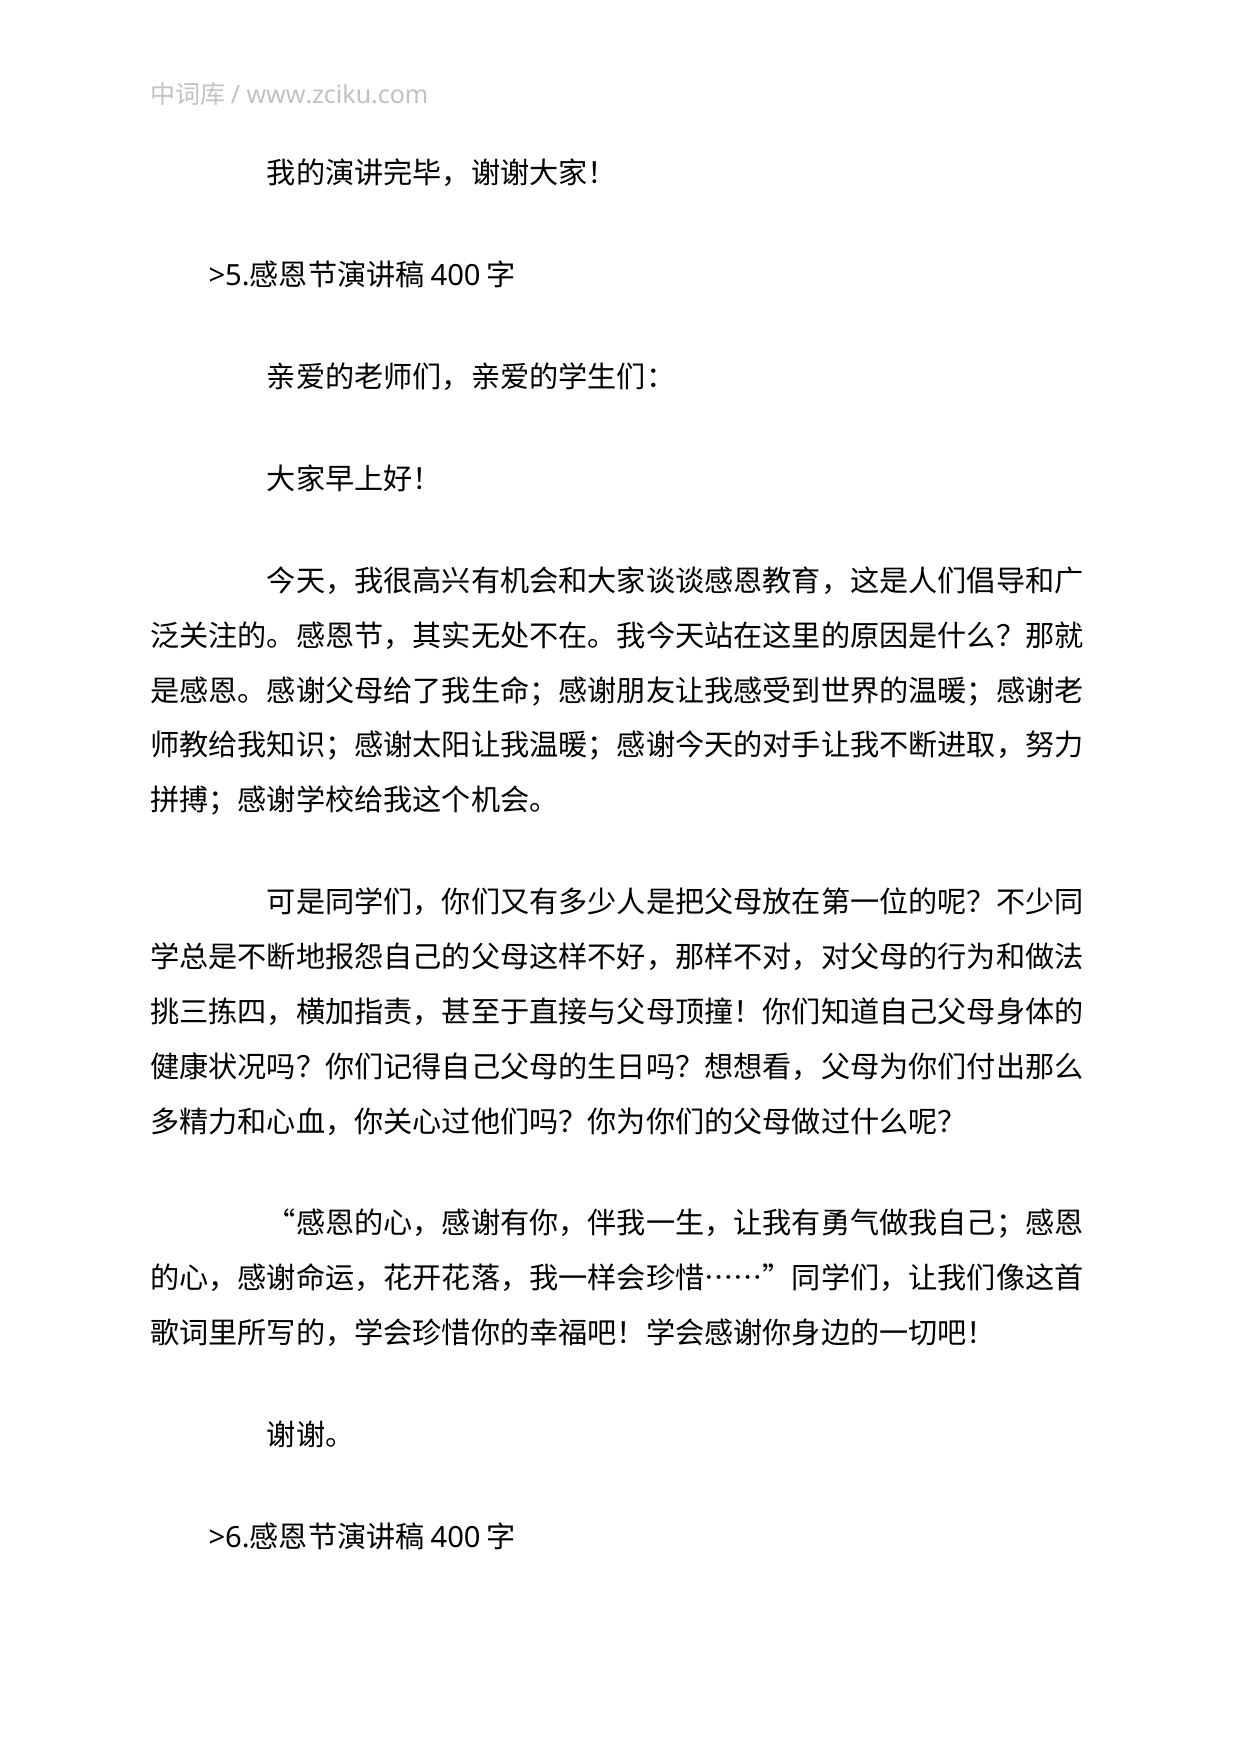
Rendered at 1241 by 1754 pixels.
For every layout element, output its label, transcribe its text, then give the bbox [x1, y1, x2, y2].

text 可是同学们，你们又有多少人是把父母放在第一位的呢？不少同学总是不断地报怨自己的父母这样不好，那样不对，对父母的行为和做法挑三拣四，横加指责，甚至于直接与父母顶撞！你们知道自己父母身体的健康状况吗？你们记得自己父母的生日吗？想想看，父母为你们付出那么多精力和心血，你关心过他们吗？你为你们的父母做过什么呢？ [150, 879, 1090, 1141]
text 大家早上好！ [150, 456, 1090, 498]
text 我的演讲完毕，谢谢大家！ [150, 150, 1090, 192]
text >5.感恩节演讲稿400字 [150, 252, 1090, 294]
text 亲爱的老师们，亲爱的学生们： [150, 354, 1090, 396]
text 今天，我很高兴有机会和大家谈谈感恩教育，这是人们倡导和广泛关注的。感恩节，其实无处不在。我今天站在这里的原因是什么？那就是感恩。感谢父母给了我生命；感谢朋友让我感受到世界的温暖；感谢老师教给我知识；感谢太阳让我温暖；感谢今天的对手让我不断进取，努力拼搏；感谢学校给我这个机会。 [150, 557, 1090, 819]
text 谢谢。 [150, 1412, 1090, 1454]
text >6.感恩节演讲稿400字 [150, 1513, 1090, 1556]
text “感恩的心，感谢有你，伴我一生，让我有勇气做我自己；感恩的心，感谢命运，花开花落，我一样会珍惜……”同学们，让我们像这首歌词里所写的，学会珍惜你的幸福吧！学会感谢你身边的一切吧！ [150, 1200, 1090, 1352]
